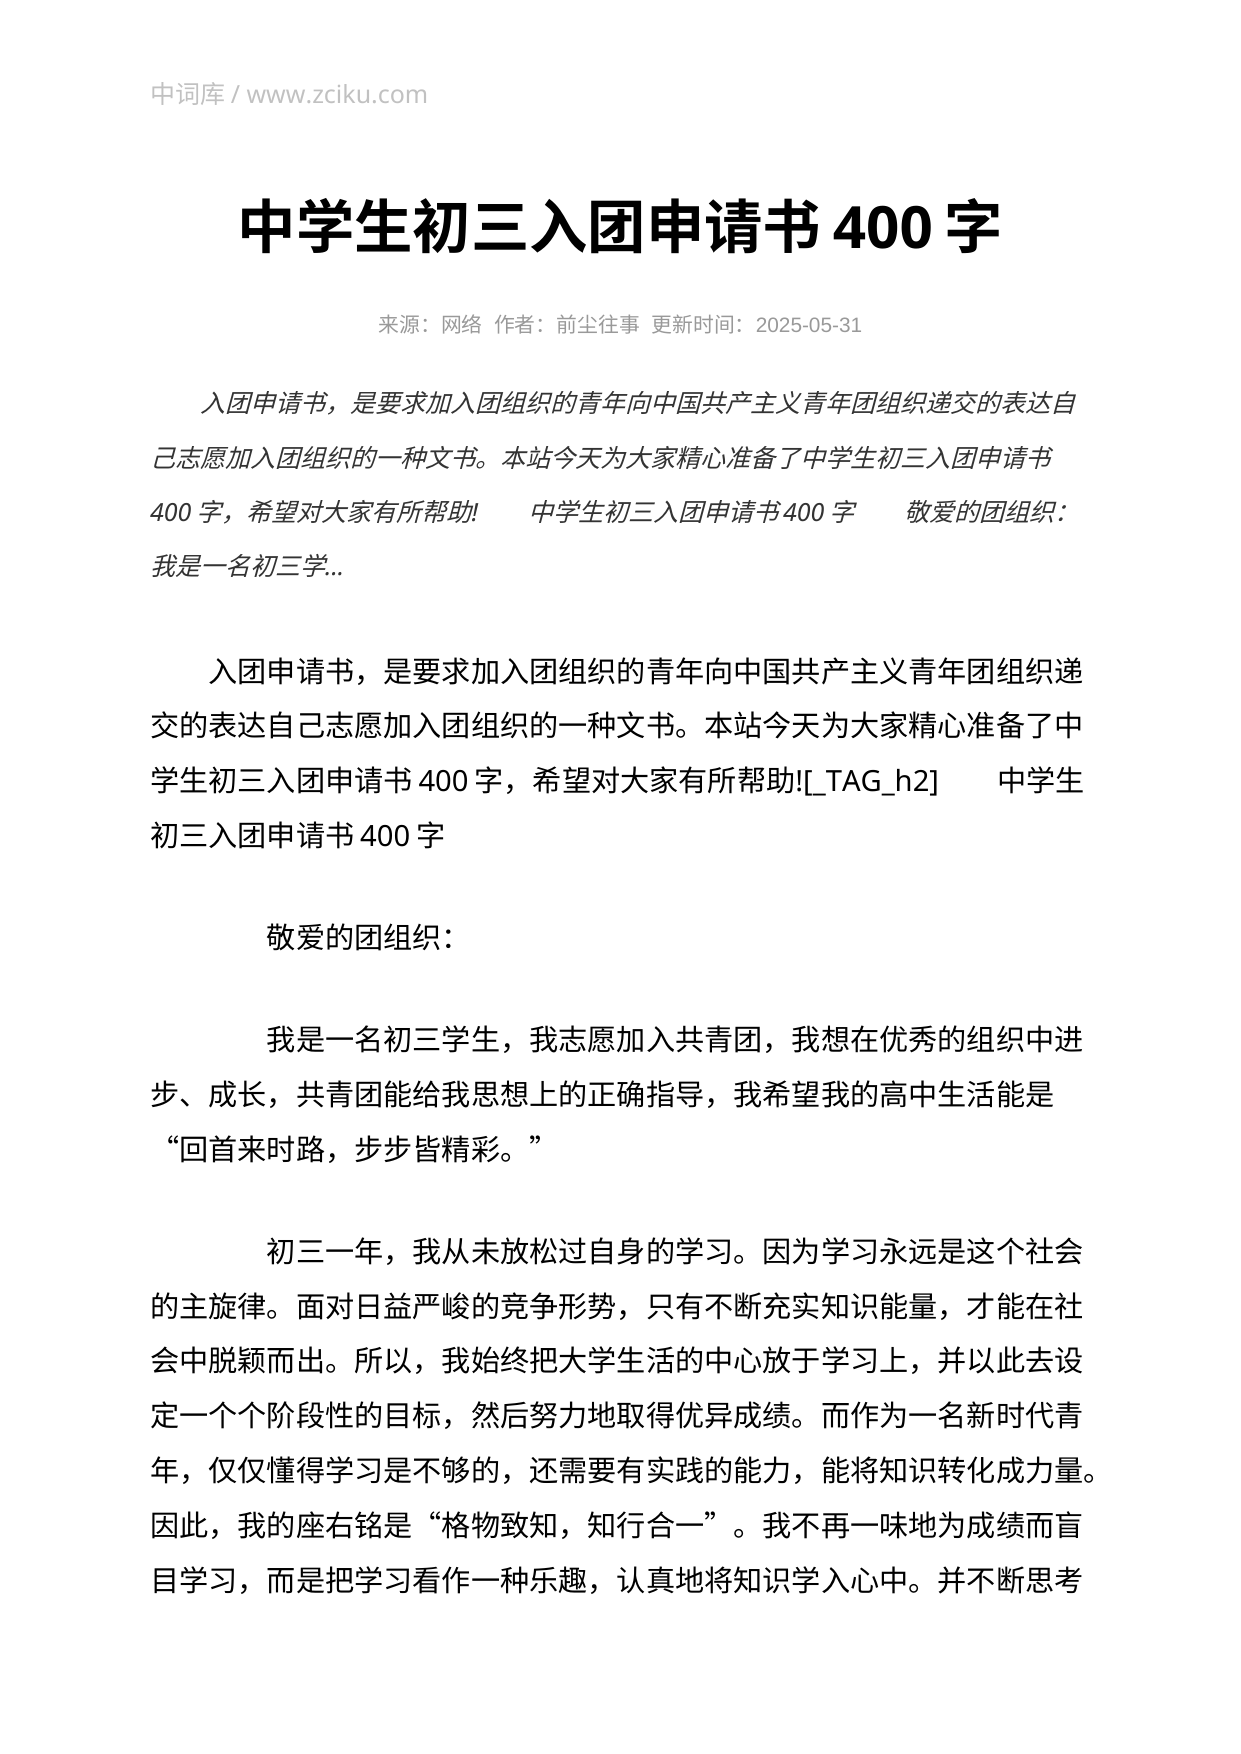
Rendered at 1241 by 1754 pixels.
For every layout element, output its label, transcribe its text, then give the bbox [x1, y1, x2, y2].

text 入团申请书，是要求加入团组织的青年向中国共产主义青年团组织递交的表达自己志愿加入团组织的一种文书。本站今天为大家精心准备了中学生初三入团申请书400字，希望对大家有所帮助![_TAG_h2] 中学生初三入团申请书400字 [150, 648, 1090, 855]
text 敬爱的团组织： [150, 915, 1090, 957]
text 来源：网络 作者：前尘往事 更新时间：2025-05-31 [150, 313, 1090, 337]
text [150, 1228, 1090, 1600]
text 我是一名初三学生，我志愿加入共青团，我想在优秀的组织中进步、成长，共青团能给我思想上的正确指导，我希望我的高中生活能是“回首来时路，步步皆精彩。” [150, 1017, 1090, 1169]
text 入团申请书，是要求加入团组织的青年向中国共产主义青年团组织递交的表达自己志愿加入团组织的一种文书。本站今天为大家精心准备了中学生初三入团申请书400字，希望对大家有所帮助! 中学生初三入团申请书400字 敬爱的团组织： 我是一名初三学... [150, 384, 1090, 583]
subtitle 中学生初三入团申请书400字 [150, 181, 1090, 266]
